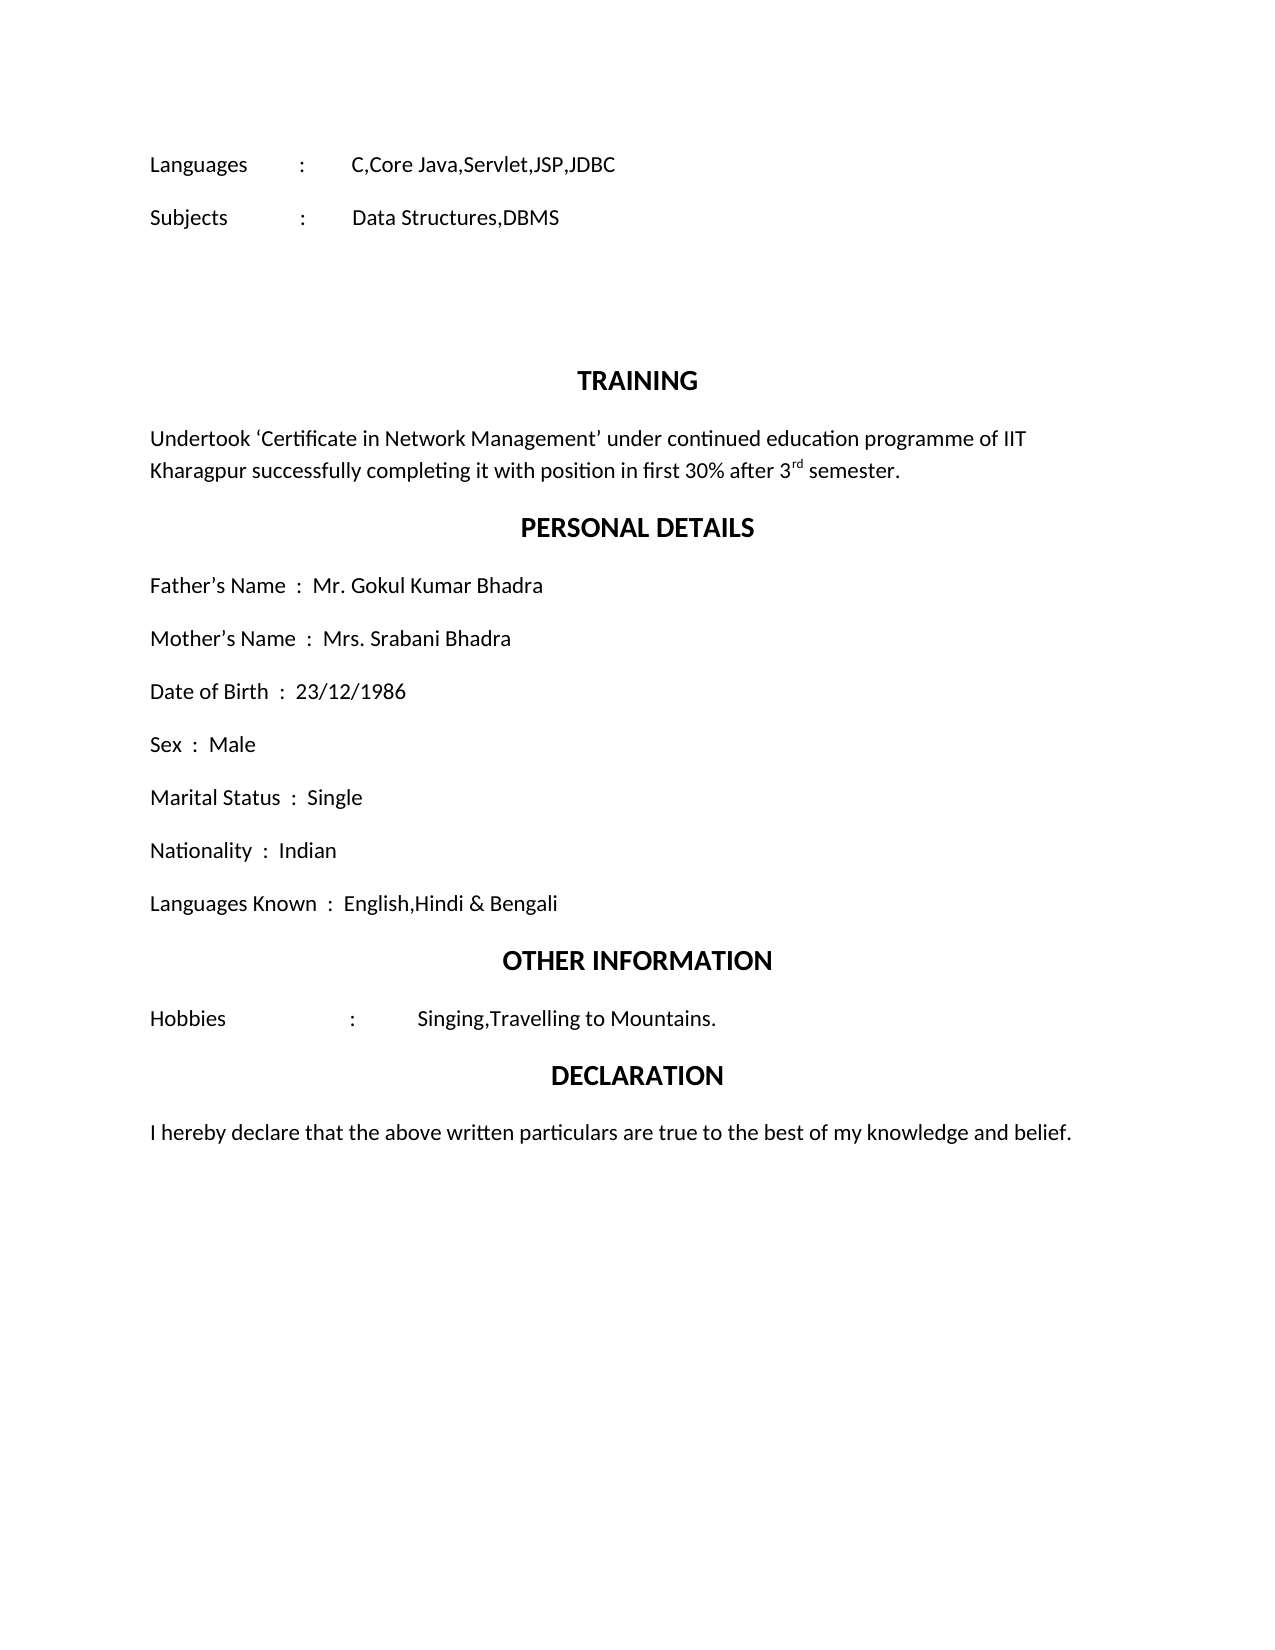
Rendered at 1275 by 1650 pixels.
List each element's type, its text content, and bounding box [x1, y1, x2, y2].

text TRAINING [150, 362, 1125, 398]
text OTHER INFORMATION [150, 942, 1125, 978]
text Languages Known : English,Hindi & Bengali [150, 889, 1125, 917]
text Undertook ‘Certificate in Network Management’ under continued education programme of IIT Kharagpur successfully completing it with position in first 30% after 3rd semester. [150, 424, 1125, 484]
text Sex : Male [150, 730, 1125, 758]
text Hobbies : Singing,Travelling to Mountains. [150, 1004, 1125, 1032]
text Nationality : Indian [150, 836, 1125, 864]
text Date of Birth : 23/12/1986 [150, 677, 1125, 705]
text Subjects : Data Structures,DBMS [150, 203, 1125, 231]
text Languages : C,Core Java,Servlet,JSP,JDBC [150, 150, 1125, 178]
text PERSONAL DETAILS [150, 509, 1125, 545]
text Marital Status : Single [150, 783, 1125, 811]
text I hereby declare that the above written particulars are true to the best of my knowledge and belief. [150, 1118, 1125, 1147]
text Father’s Name : Mr. Gokul Kumar Bhadra [150, 571, 1125, 599]
text DECLARATION [150, 1057, 1125, 1092]
text Mother’s Name : Mrs. Srabani Bhadra [150, 624, 1125, 652]
